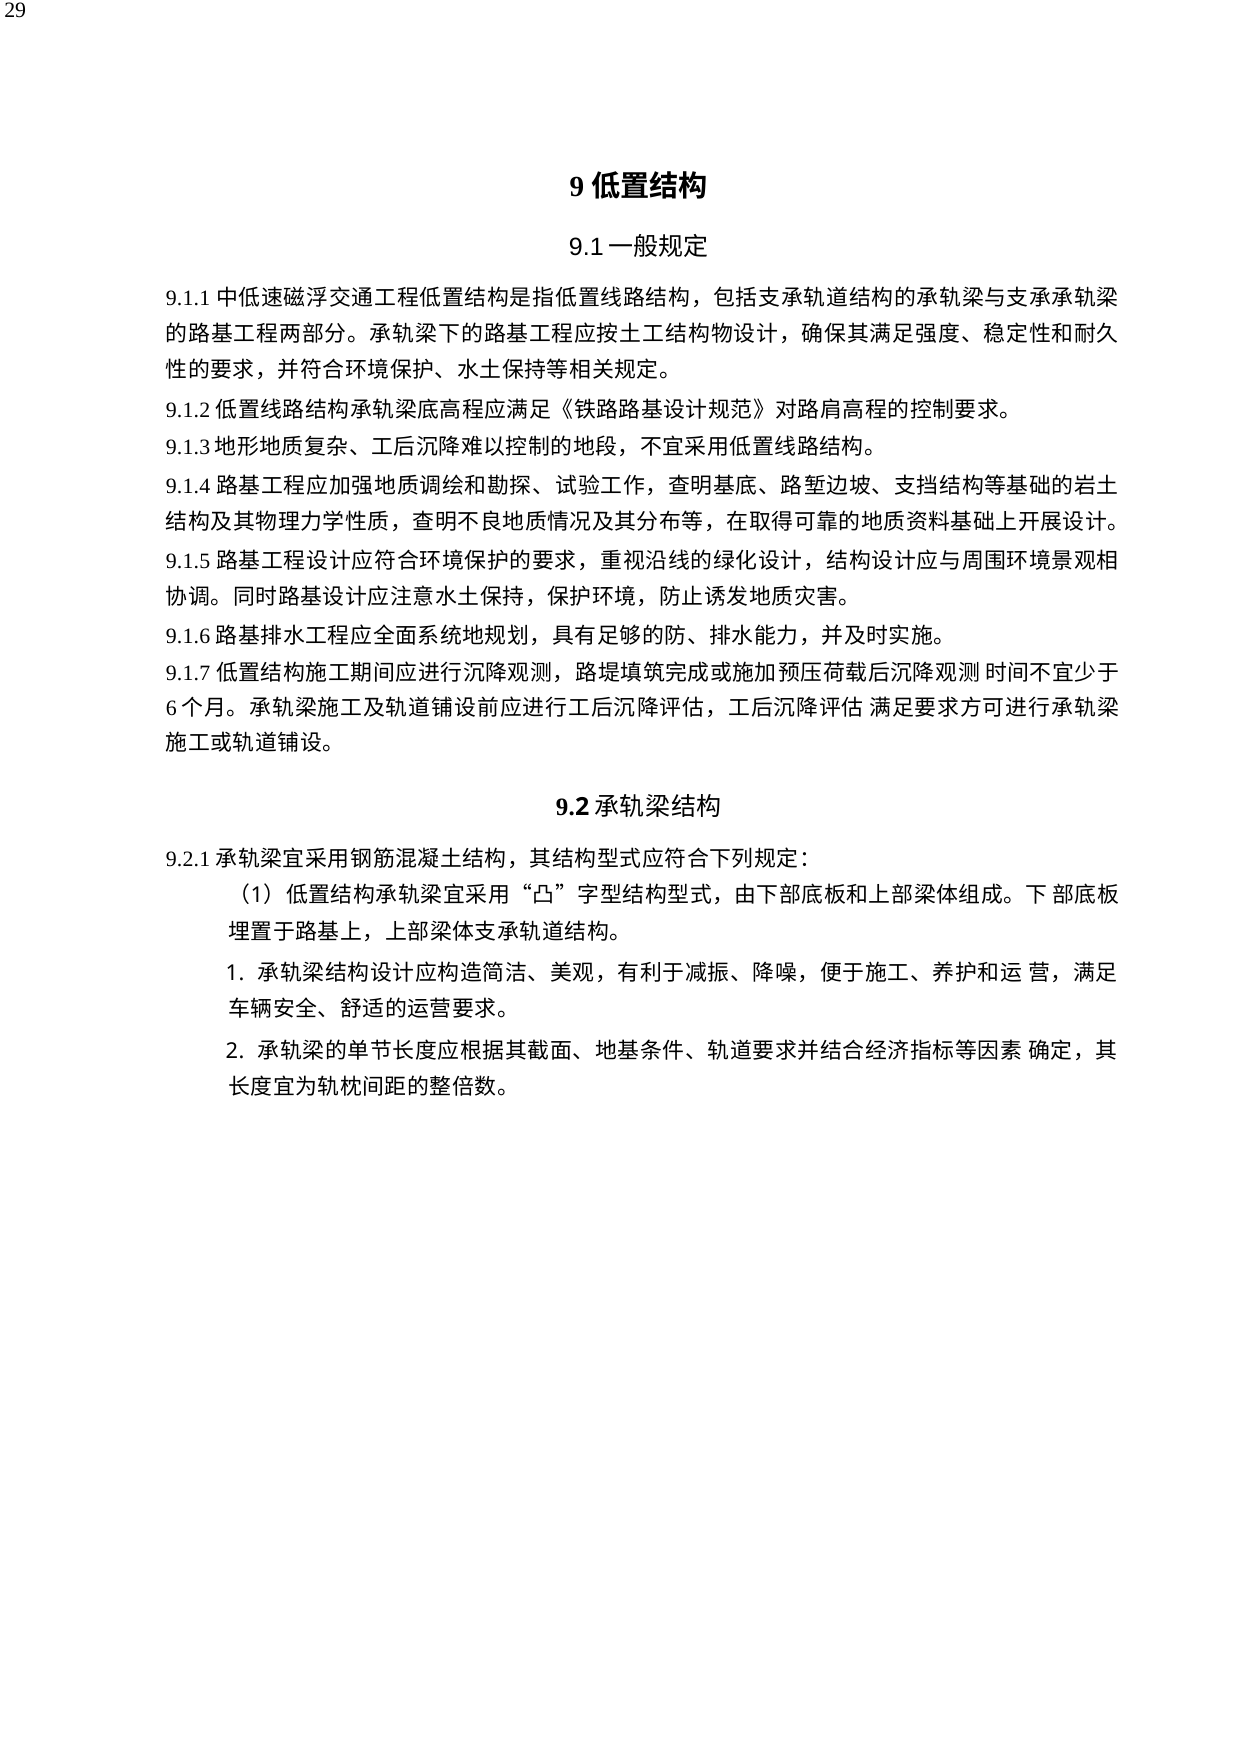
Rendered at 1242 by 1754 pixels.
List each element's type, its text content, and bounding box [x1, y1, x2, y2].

subtitle 9.2承轨梁结构 [154, 786, 1123, 822]
text 9.2.1 承轨梁宜采用钢筋混凝土结构，其结构型式应符合下列规定： [166, 841, 938, 872]
list 承轨梁的单节长度应根据其截面、地基条件、轨道要求并结合经济指标等因素 确定，其长度宜为轨枕间距的整倍数。 [225, 1033, 1119, 1101]
text 9.1.5 路基工程设计应符合环境保护的要求，重视沿线的绿化设计，结构设计应与周围环境景观相协调。同时路基设计应注意水土保持，保护环境，防止诱发地质灾害。 [166, 543, 1119, 610]
text 9.1.2 低置线路结构承轨梁底高程应满足《铁路路基设计规范》对路肩高程的控制要求。 [166, 392, 1120, 423]
list 承轨梁结构设计应构造简洁、美观，有利于减振、降噪，便于施工、养护和运 营，满足车辆安全、舒适的运营要求。 [225, 955, 1119, 1023]
subtitle 9 低置结构 [154, 162, 1123, 205]
text 9.1.6 路基排水工程应全面系统地规划，具有足够的防、排水能力，并及时实施。 [166, 618, 1092, 649]
text 9.1.1 中低速磁浮交通工程低置结构是指低置线路结构，包括支承轨道结构的承轨梁与支承承轨梁的路基工程两部分。承轨梁下的路基工程应按土工结构物设计，确保其满足强度、稳定性和耐久性的要求，并符合环境保护、水土保持等相关规定。 [166, 280, 1120, 384]
text 9.1.7 低置结构施工期间应进行沉降观测，路堤填筑完成或施加预压荷载后沉降观测 时间不宜少于6个月。承轨梁施工及轨道铺设前应进行工后沉降评估，工后沉降评估 满足要求方可进行承轨梁施工或轨道铺设。 [166, 654, 1119, 757]
text 9.1.4 路基工程应加强地质调绘和勘探、试验工作，查明基底、路堑边坡、支挡结构等基础的岩土结构及其物理力学性质，查明不良地质情况及其分布等，在取得可靠的地质资料基础上开展设计。 [166, 468, 1119, 536]
list （1）低置结构承轨梁宜采用“凸”字型结构型式，由下部底板和上部梁体组成。下 部底板埋置于路基上，上部梁体支承轨道结构。 [228, 877, 1119, 945]
subtitle 9.1一般规定 [154, 226, 1123, 262]
text 9.1.3地形地质复杂、工后沉降难以控制的地段，不宜采用低置线路结构。 [166, 429, 1118, 460]
